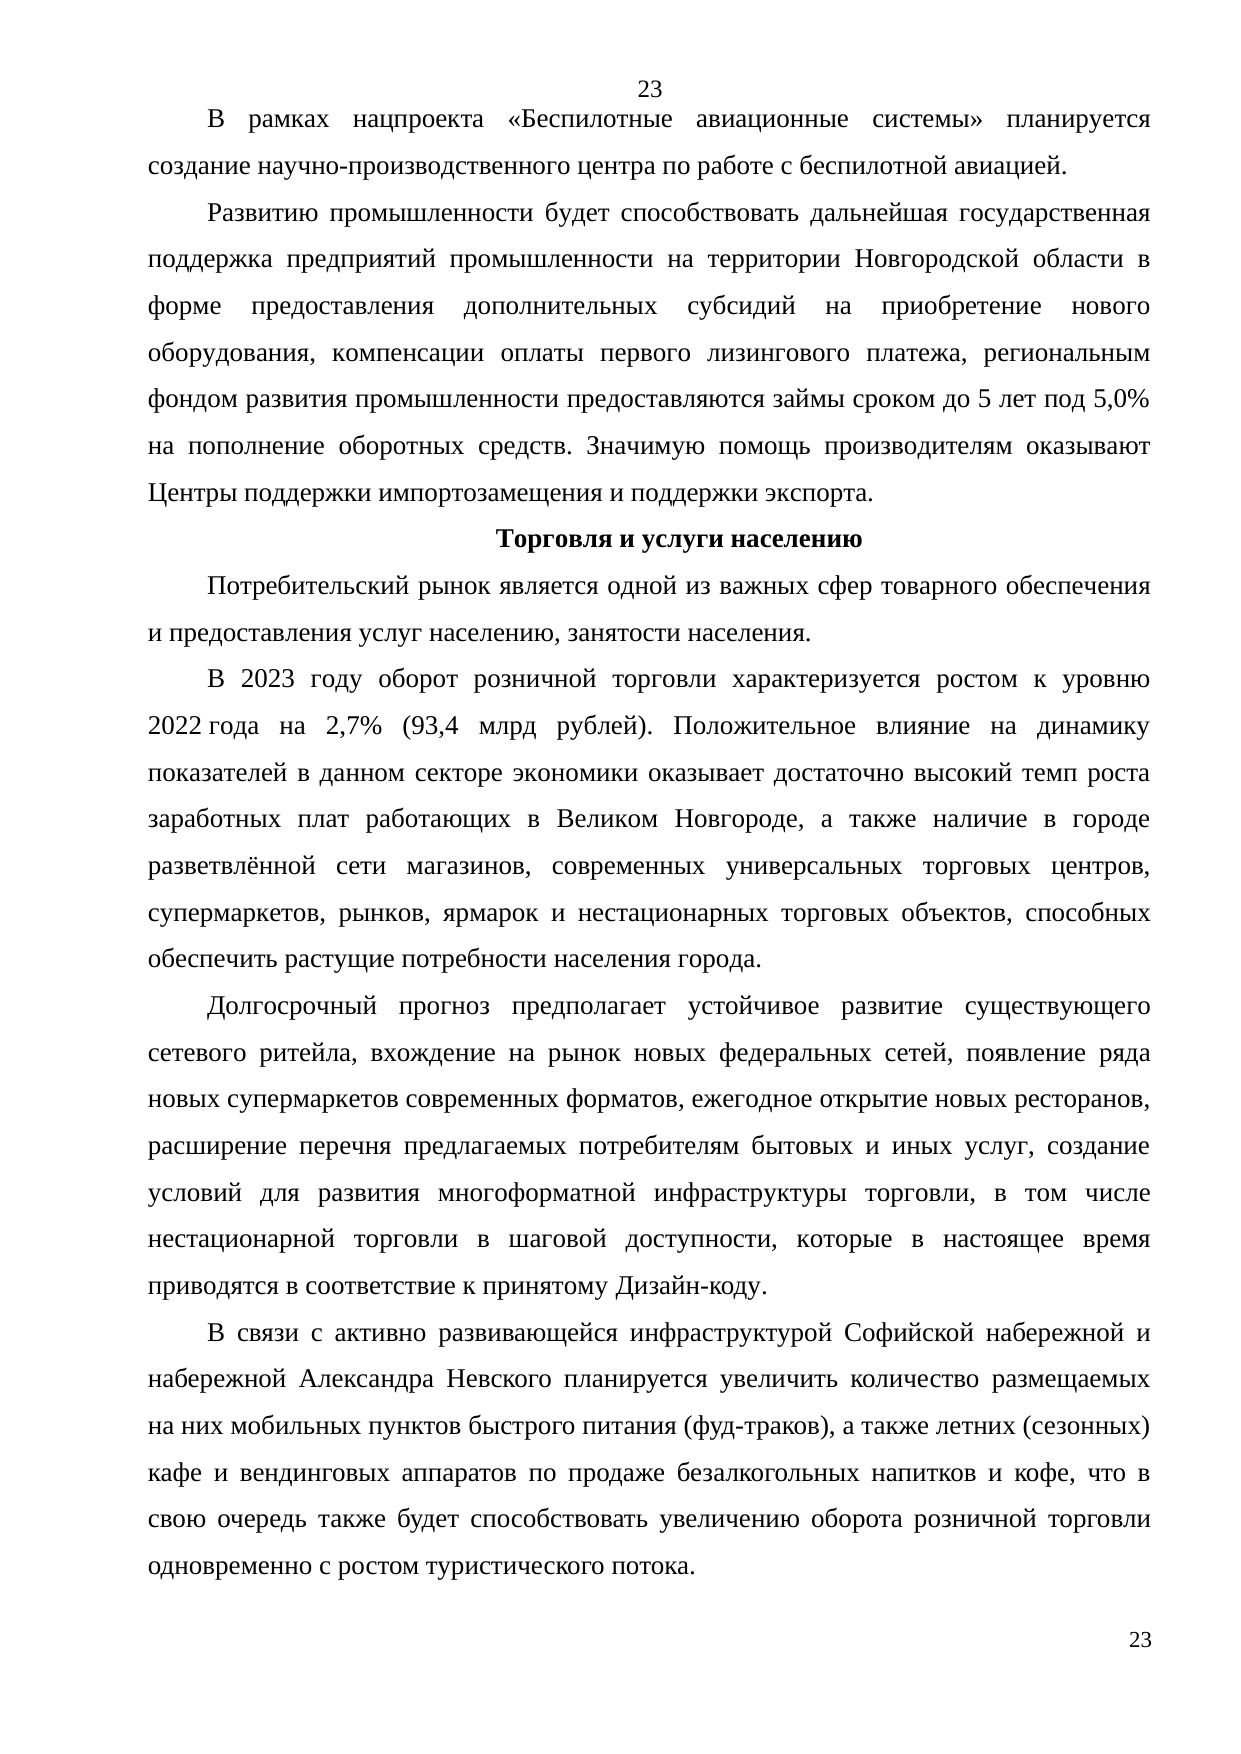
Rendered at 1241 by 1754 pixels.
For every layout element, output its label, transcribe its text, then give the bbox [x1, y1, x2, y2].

text Долгосрочный прогноз предполагает устойчивое развитие существующего сетевого ритейла, вхождение на рынок новых федеральных сетей, появление ряда новых супермаркетов современных форматов, ежегодное открытие новых ресторанов, расширение перечня предлагаемых потребителям бытовых и иных услуг, создание условий для развития многоформатной инфраструктуры торговли, в том числе нестационарной торговли в шаговой доступности, которые в настоящее время приводятся в соответствие к принятому Дизайн-коду. [148, 989, 1152, 1300]
text В 2023 году оборот розничной торговли характеризуется ростом к уровню 2022 года на 2,7% (93,4 млрд рублей). Положительное влияние на динамику показателей в данном секторе экономики оказывает достаточно высокий темп роста заработных плат работающих в Великом Новгороде, а также наличие в городе разветвлённой сети магазинов, современных универсальных торговых центров, супермаркетов, рынков, ярмарок и нестационарных торговых объектов, способных обеспечить растущие потребности населения города. [148, 662, 1152, 974]
text В рамках нацпроекта «Беспилотные авиационные системы» планируется создание научно-производственного центра по работе с беспилотной авиацией. [148, 102, 1152, 180]
text Потребительский рынок является одной из важных сфер товарного обеспечения и предоставления услуг населению, занятости населения. [148, 569, 1152, 647]
text Развитию промышленности будет способствовать дальнейшая государственная поддержка предприятий промышленности на территории Новгородской области в форме предоставления дополнительных субсидий на приобретение нового оборудования, компенсации оплаты первого лизингового платежа, региональным фондом развития промышленности предоставляются займы сроком до 5 лет под 5,0% на пополнение оборотных средств. Значимую помощь производителям оказывают Центры поддержки импортозамещения и поддержки экспорта. [148, 196, 1152, 507]
text В связи с активно развивающейся инфраструктурой Софийской набережной и набережной Александра Невского планируется увеличить количество размещаемых на них мобильных пунктов быстрого питания (фуд-траков), а также летних (сезонных) кафе и вендинговых аппаратов по продаже безалкогольных напитков и кофе, что в свою очередь также будет способствовать увеличению оборота розничной торговли одновременно с ростом туристического потока. [148, 1316, 1152, 1580]
text Торговля и услуги населению [148, 522, 1152, 554]
